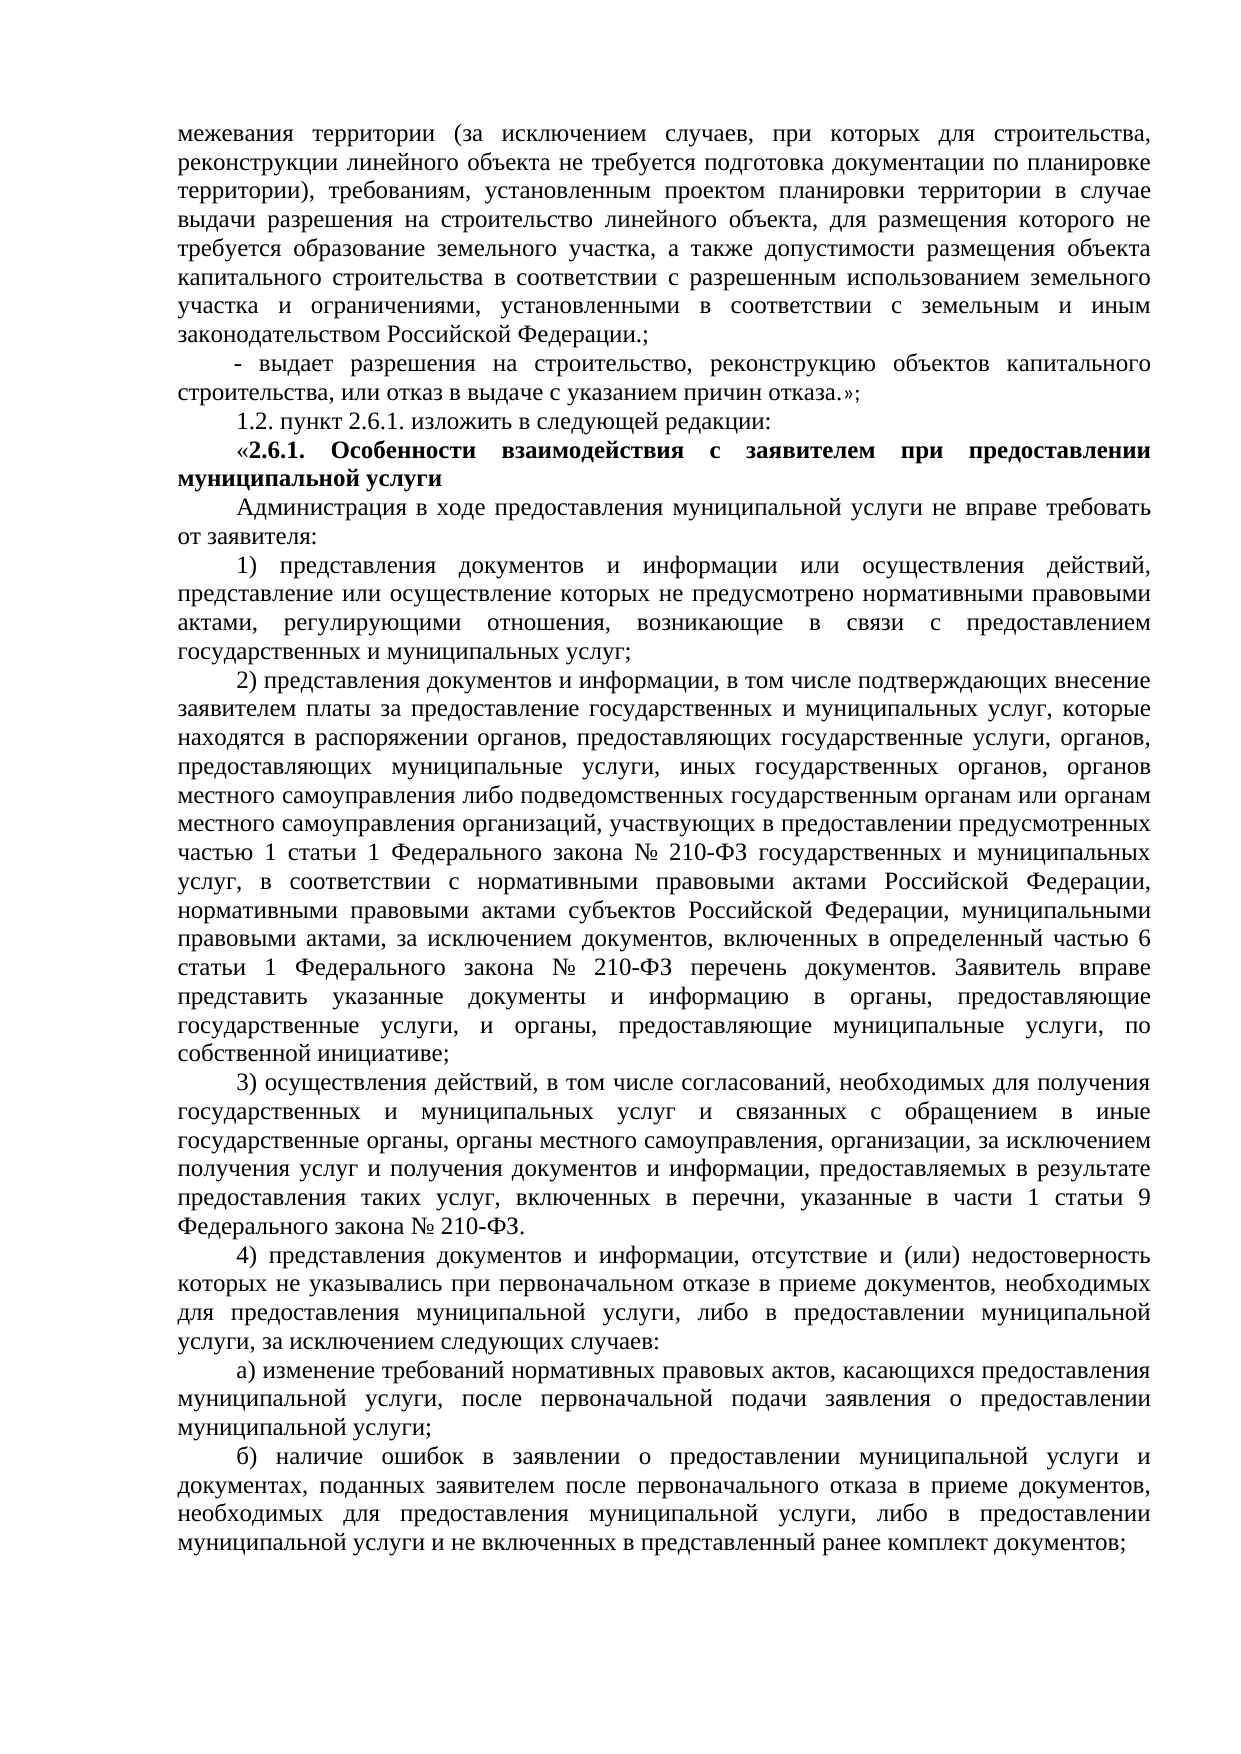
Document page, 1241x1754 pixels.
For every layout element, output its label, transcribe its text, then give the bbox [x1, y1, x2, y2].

text 2) представления документов и информации, в том числе подтверждающих внесение заявителем платы за предоставление государственных и муниципальных услуг, которые находятся в распоряжении органов, предоставляющих государственные услуги, органов, предоставляющих муниципальные услуги, иных государственных органов, органов местного самоуправления либо подведомственных государственным органам или органам местного самоуправления организаций, участвующих в предоставлении предусмотренных частью 1 статьи 1 Федерального закона № 210-ФЗ государственных и муниципальных услуг, в соответствии с нормативными правовыми актами Российской Федерации, нормативными правовыми актами субъектов Российской Федерации, муниципальными правовыми актами, за исключением документов, включенных в определенный частью 6 статьи 1 Федерального закона № 210-ФЗ перечень документов. Заявитель вправе представить указанные документы и информацию в органы, предоставляющие государственные услуги, и органы, предоставляющие муниципальные услуги, по собственной инициативе; [177, 665, 1152, 1067]
text 4) представления документов и информации, отсутствие и (или) недостоверность которых не указывались при первоначальном отказе в приеме документов, необходимых для предоставления муниципальной услуги, либо в предоставлении муниципальной услуги, за исключением следующих случаев: [177, 1240, 1152, 1355]
text 3) осуществления действий, в том числе согласований, необходимых для получения государственных и муниципальных услуг и связанных с обращением в иные государственные органы, органы местного самоуправления, организации, за исключением получения услуг и получения документов и информации, предоставляемых в результате предоставления таких услуг, включенных в перечни, указанные в части 1 статьи 9 Федерального закона № 210-ФЗ. [177, 1067, 1152, 1240]
text «2.6.1. Особенности взаимодействия с заявителем при предоставлении муниципальной услуги [177, 435, 1152, 492]
text а) изменение требований нормативных правовых актов, касающихся предоставления муниципальной услуги, после первоначальной подачи заявления о предоставлении муниципальной услуги; [177, 1355, 1152, 1441]
text 1.2. пункт 2.6.1. изложить в следующей редакции: [177, 406, 1152, 435]
text б) наличие ошибок в заявлении о предоставлении муниципальной услуги и документах, поданных заявителем после первоначального отказа в приеме документов, необходимых для предоставления муниципальной услуги, либо в предоставлении муниципальной услуги и не включенных в представленный ранее комплект документов; [177, 1441, 1152, 1556]
text Администрация в ходе предоставления муниципальной услуги не вправе требовать от заявителя: [177, 492, 1152, 550]
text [177, 118, 1152, 348]
text - выдает разрешения на строительство, реконструкцию объектов капитального строительства, или отказ в выдаче с указанием причин отказа.»; [177, 348, 1152, 406]
text 1) представления документов и информации или осуществления действий, представление или осуществление которых не предусмотрено нормативными правовыми актами, регулирующими отношения, возникающие в связи с предоставлением государственных и муниципальных услуг; [177, 550, 1152, 665]
